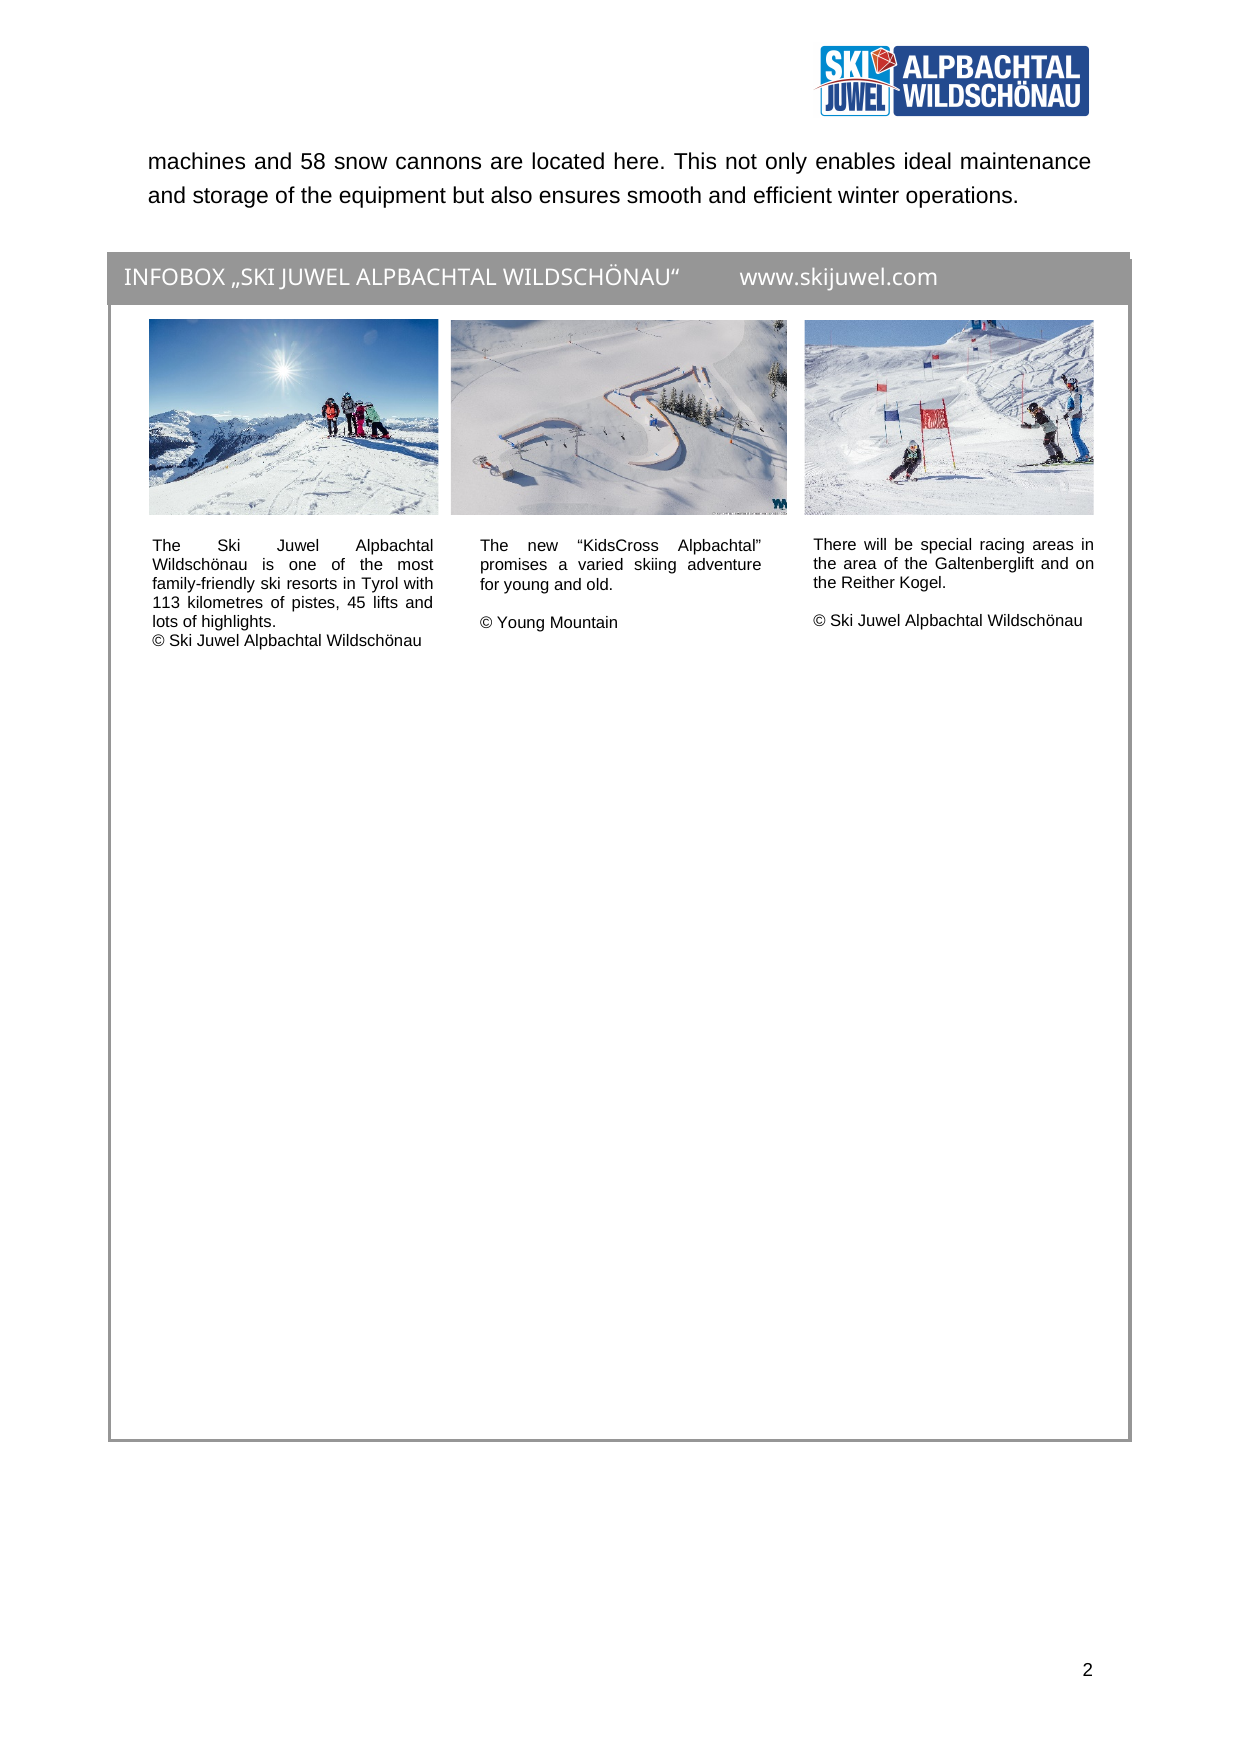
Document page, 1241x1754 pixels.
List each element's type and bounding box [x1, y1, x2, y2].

picture [803, 320, 1094, 514]
picture [812, 42, 1090, 118]
picture [449, 320, 787, 514]
picture [147, 319, 438, 514]
text [148, 148, 1093, 208]
